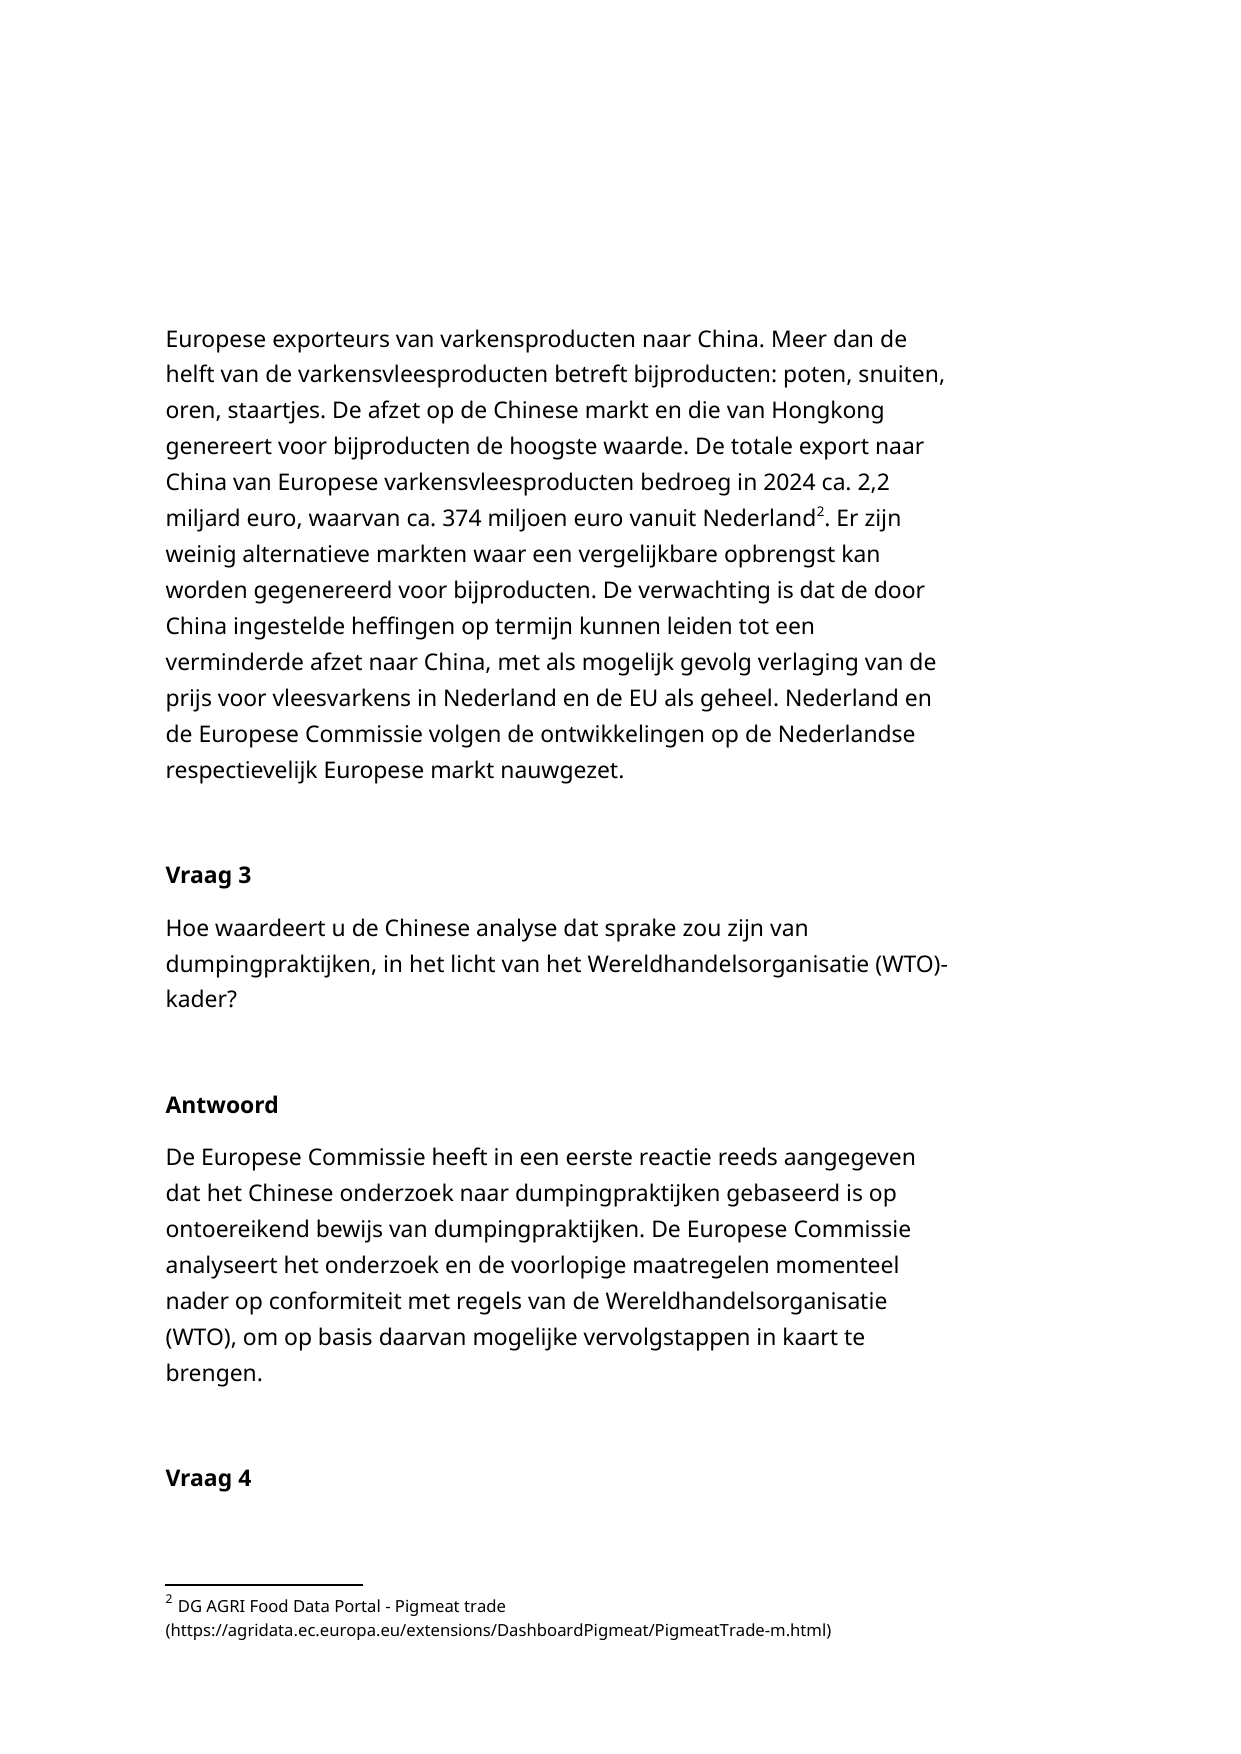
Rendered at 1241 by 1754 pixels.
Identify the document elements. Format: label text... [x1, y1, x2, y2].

text Antwoord [165, 1089, 951, 1120]
text De Europese Commissie heeft in een eerste reactie reeds aangegeven dat het Chinese onderzoek naar dumpingpraktijken gebaseerd is op ontoereikend bewijs van dumpingpraktijken. De Europese Commissie analyseert het onderzoek en de voorlopige maatregelen momenteel nader op conformiteit met regels van de Wereldhandelsorganisatie (WTO), om op basis daarvan mogelijke vervolgstappen in kaart te brengen. [165, 1141, 951, 1388]
text Vraag 4 [165, 1462, 951, 1493]
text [165, 322, 951, 785]
text Hoe waardeert u de Chinese analyse dat sprake zou zijn van dumpingpraktijken, in het licht van het Wereldhandelsorganisatie (WTO)-kader? [165, 912, 951, 1015]
text Vraag 3 [165, 859, 951, 890]
